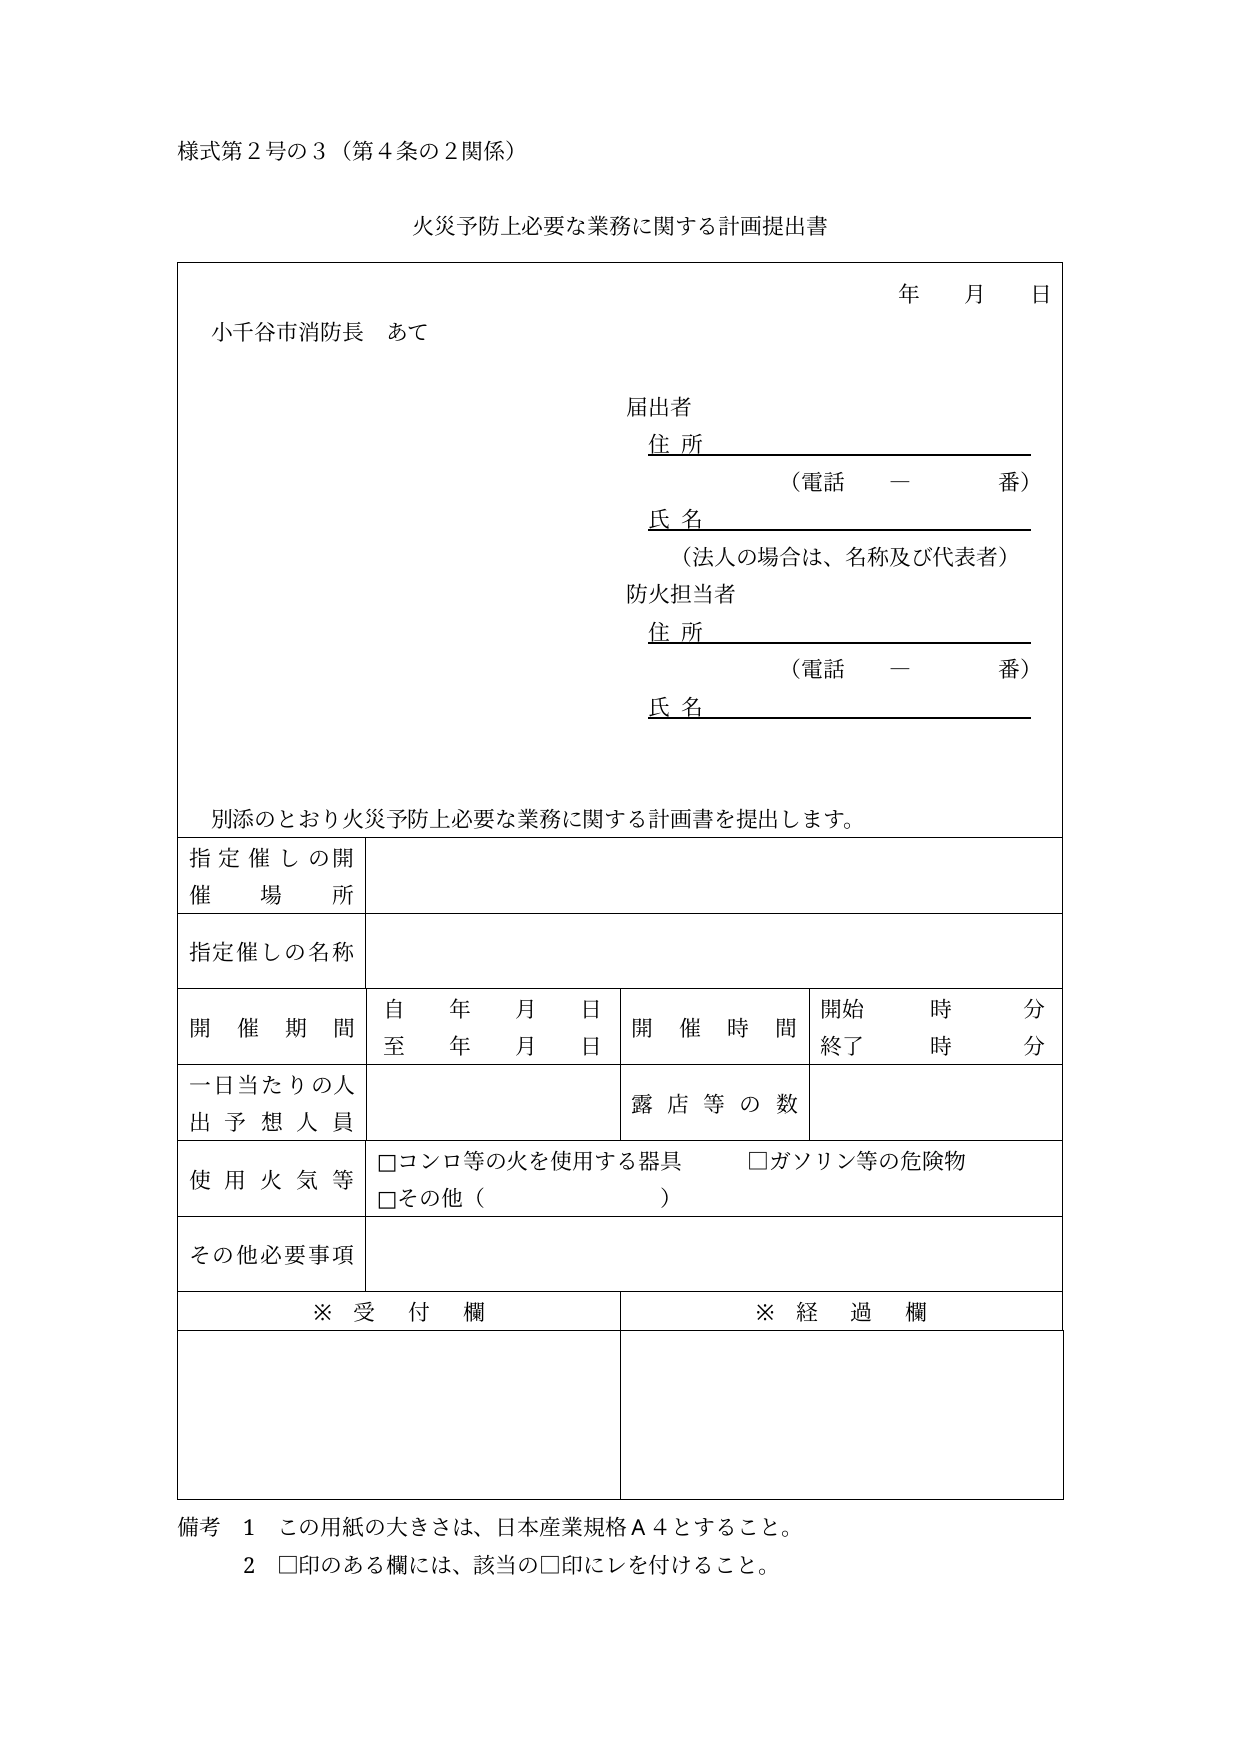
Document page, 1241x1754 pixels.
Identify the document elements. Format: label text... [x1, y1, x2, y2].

text 2 □印のある欄には、該当の□印にレを付けること。 [177, 1545, 1063, 1583]
table_cell ※ 経過欄 [621, 1292, 1062, 1330]
table_cell [178, 1331, 620, 1499]
table_cell 開催時間 [621, 989, 809, 1064]
table_cell 指定催しの開催場所 [178, 838, 365, 913]
table_cell 指定催しの名称 [178, 914, 365, 988]
text 備考 1 この用紙の大きさは、日本産業規格A４とすること。 [177, 1508, 1063, 1545]
table_header 年 月 日 小千谷市消防長 あて 届出者 住所 （電話 ― 番） 氏名 （法人の場合は、名称及び代表者） 防火担当者 住所 （電話 ― 番） 氏名 別添のとおり火災予防上必要な業務に関する計画書を提出します。 [178, 263, 1062, 837]
table_cell 一日当たりの人出予想人員 [178, 1065, 366, 1140]
text 火災予防上必要な業務に関する計画提出書 [177, 206, 1063, 243]
table_cell [366, 838, 1062, 913]
table_cell 使用火気等 [178, 1141, 365, 1216]
table_cell [366, 914, 1062, 988]
table_cell □コンロ等の火を使用する器具 □ガソリン等の危険物 □その他（ ） [366, 1141, 1062, 1216]
table_cell ※ 受付欄 [178, 1292, 620, 1330]
table_cell [367, 1065, 620, 1140]
table_cell 開始 時 分 終了 時 分 [810, 989, 1062, 1064]
table_cell 自 年 月 日 至 年 月 日 [367, 989, 620, 1064]
table_cell [621, 1331, 1063, 1499]
table_cell 露店等の数 [621, 1065, 809, 1140]
table_cell [366, 1217, 1062, 1291]
table_cell [810, 1065, 1062, 1140]
table_cell その他必要事項 [178, 1217, 365, 1291]
text 様式第２号の３（第４条の２関係） [177, 131, 1063, 168]
table_cell 開催期間 [178, 989, 366, 1064]
